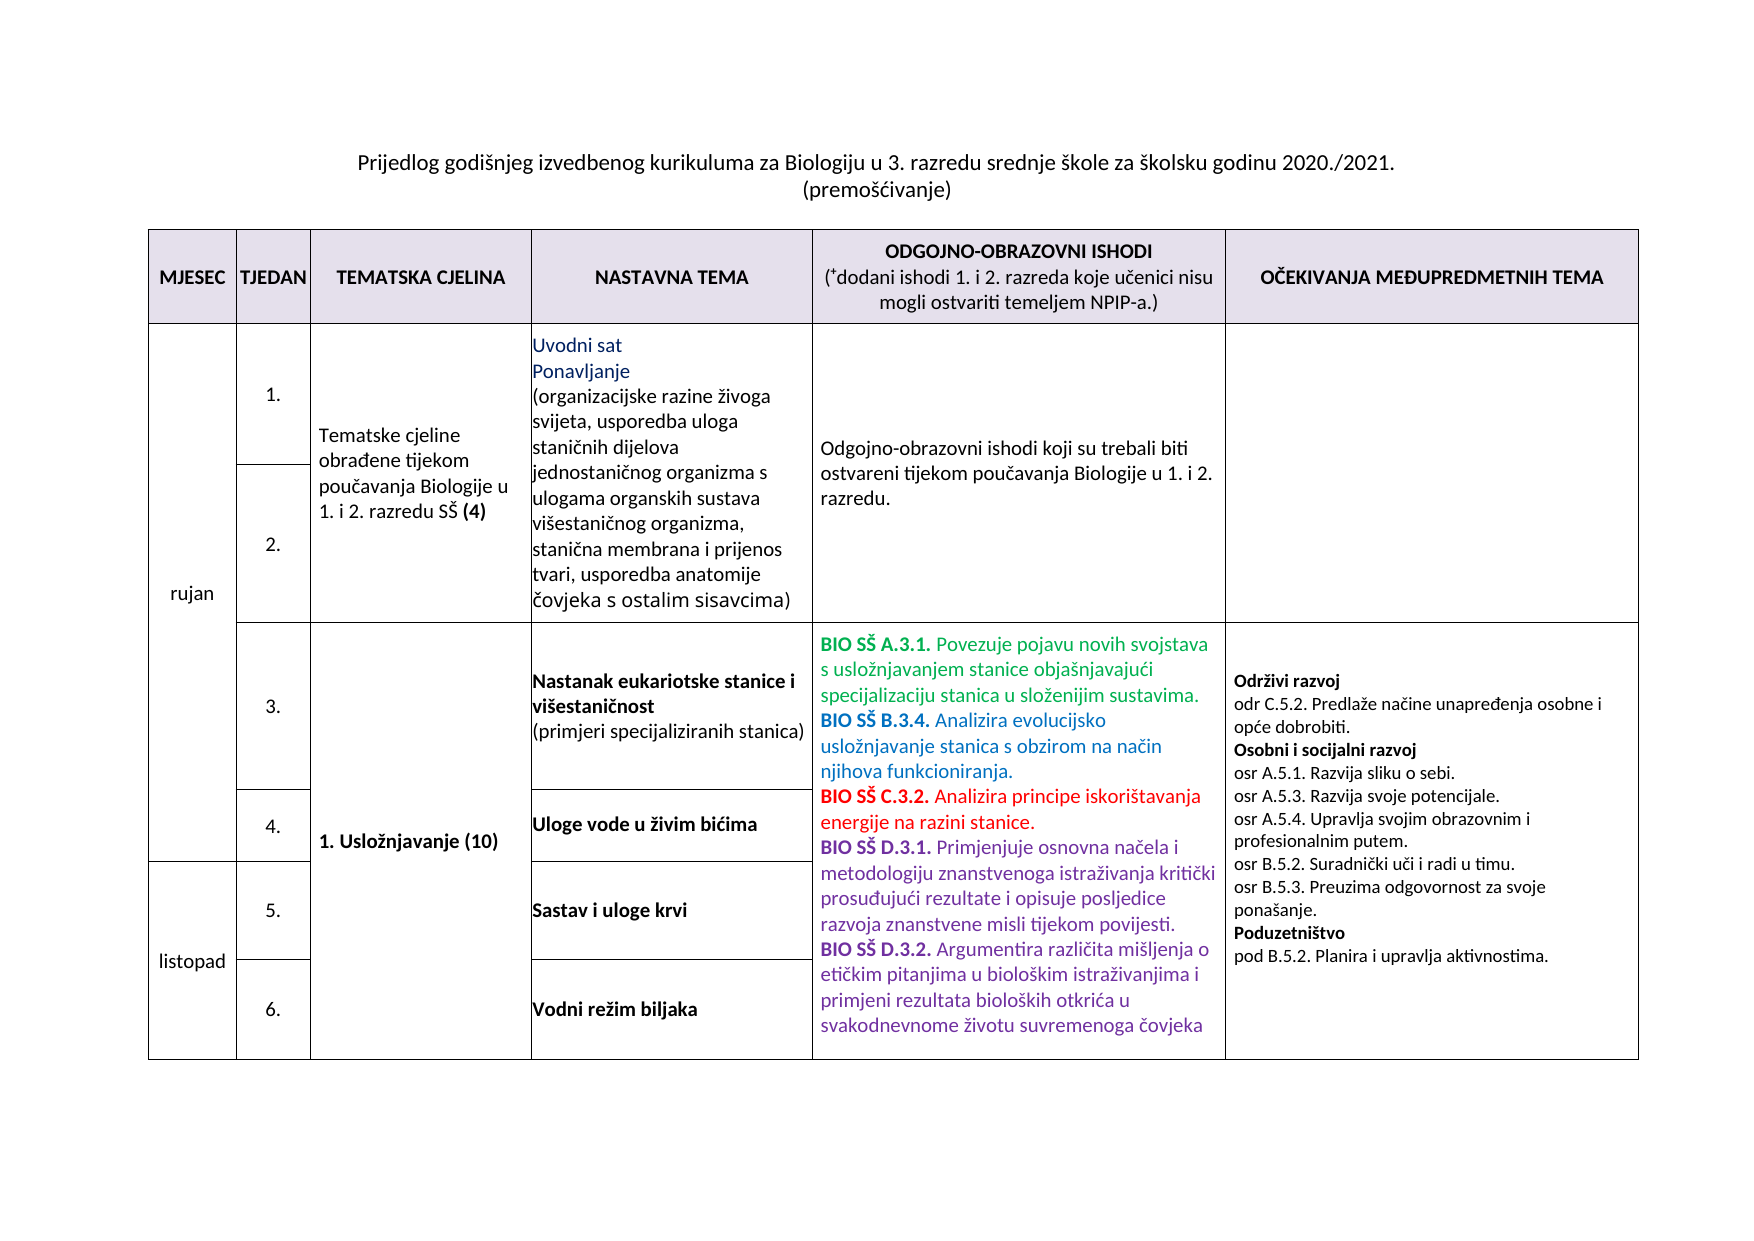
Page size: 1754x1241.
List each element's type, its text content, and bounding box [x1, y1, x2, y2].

table_cell 5. [237, 862, 310, 958]
table_cell listopad [149, 862, 236, 1059]
table_header ODGOJNO-OBRAZOVNI ISHODI (+dodani ishodi 1. i 2. razreda koje učenici nisu mogli ostvariti temeljem NPIP-a.) [813, 230, 1225, 323]
table_cell Održivi razvoj odr C.5.2. Predlaže načine unapređenja osobne i opće dobrobiti. Osobni i socijalni razvoj osr A.5.1. Razvija sliku o sebi. osr A.5.3. Razvija svoje potencijale. osr A.5.4. Upravlja svojim obrazovnim i profesionalnim putem. osr B.5.2. Suradnički uči i radi u timu. osr B.5.3. Preuzima odgovornost za svoje ponašanje. Poduzetništvo pod B.5.2. Planira i upravlja aktivnostima. Zdravlje zdr A.5.2. Opisuje i primjenjuje zdrave stilove života koji podrazumijevaju pravilnu prehranu i odgovarajuću tjelesnu aktivnost. zdr B.5.1.A Procjenjuje važnost razvijanja i unaprjeđivanja komunikacijskih vještina i njihove primjene u svakodnevnome životu. Građanski odgoj i obrazovanje goo C.5.3. Promiče kvalitetu života u zajednici. Uporaba informacijske i komunikacijske tehnologije* Učiti kako učiti** [1226, 623, 1638, 1059]
table_cell Uloge vode u živim bićima [532, 790, 812, 861]
table_cell Odgojno-obrazovni ishodi koji su trebali biti ostvareni tijekom poučavanja Biologije u 1. i 2. razredu. [813, 324, 1225, 622]
table_header TJEDAN [237, 230, 310, 323]
table_cell 1. [237, 324, 310, 464]
text Prijedlog godišnjeg izvedbenog kurikuluma za Biologiju u 3. razredu srednje škole za školsku godinu 2020./2021. [148, 148, 1606, 176]
text (premošćivanje) [148, 176, 1606, 204]
table_header NASTAVNA TEMA [532, 230, 812, 323]
table_cell [1226, 324, 1638, 622]
table_cell 2. [237, 465, 310, 622]
table_cell Vodni režim biljaka [532, 960, 812, 1059]
table_cell 6. [237, 960, 310, 1059]
table_header OČEKIVANJA MEĐUPREDMETNIH TEMA [1226, 230, 1638, 323]
table_cell rujan [149, 324, 236, 861]
table_cell Sastav i uloge krvi [532, 862, 812, 958]
table_cell 3. [237, 623, 310, 789]
table_cell BIO SŠ A.3.1. Povezuje pojavu novih svojstava s usložnjavanjem stanice objašnjavajući specijalizaciju stanica u složenijim sustavima. BIO SŠ B.3.4. Analizira evolucijsko usložnjavanje stanica s obzirom na način njihova funkcioniranja. BIO SŠ C.3.2. Analizira principe iskorištavanja energije na razini stanice. BIO SŠ D.3.1. Primjenjuje osnovna načela i metodologiju znanstvenoga istraživanja kritički prosuđujući rezultate i opisuje posljedice razvoja znanstvene misli tijekom povijesti. BIO SŠ D.3.2. Argumentira različita mišljenja o etičkim pitanjima u biološkim istraživanjima i primjeni rezultata bioloških otkrića u svakodnevnome životu suvremenoga čovjeka uz donošenje odluka o vlastitim postupanjima povezanim s njihovom primjenom. +BIO SŠ B.2.1. Objašnjava održavanje i narušavanje homeostaze u različitih organizama. +BIO SŠ B.2.3. Uspoređuje prilagodbe organizama na životne uvjete te ih povezuje s evolucijom živoga svijeta na Zemlji. [813, 623, 1225, 1059]
table_cell Nastanak eukariotske stanice i višestaničnost (primjeri specijaliziranih stanica) [532, 623, 812, 789]
table_cell Tematske cjeline obrađene tijekom poučavanja Biologije u 1. i 2. razredu SŠ (4) [311, 324, 531, 622]
table_cell 1. Usložnjavanje (10) [311, 623, 531, 1059]
table_cell Uvodni sat Ponavljanje (organizacijske razine živoga svijeta, usporedba uloga staničnih dijelova jednostaničnog organizma s ulogama organskih sustava višestaničnog organizma, stanična membrana i prijenos tvari, usporedba anatomije čovjeka s ostalim sisavcima) [532, 324, 812, 622]
table_cell 4. [237, 790, 310, 861]
table_header TEMATSKA CJELINA [311, 230, 531, 323]
table_header MJESEC [149, 230, 236, 323]
